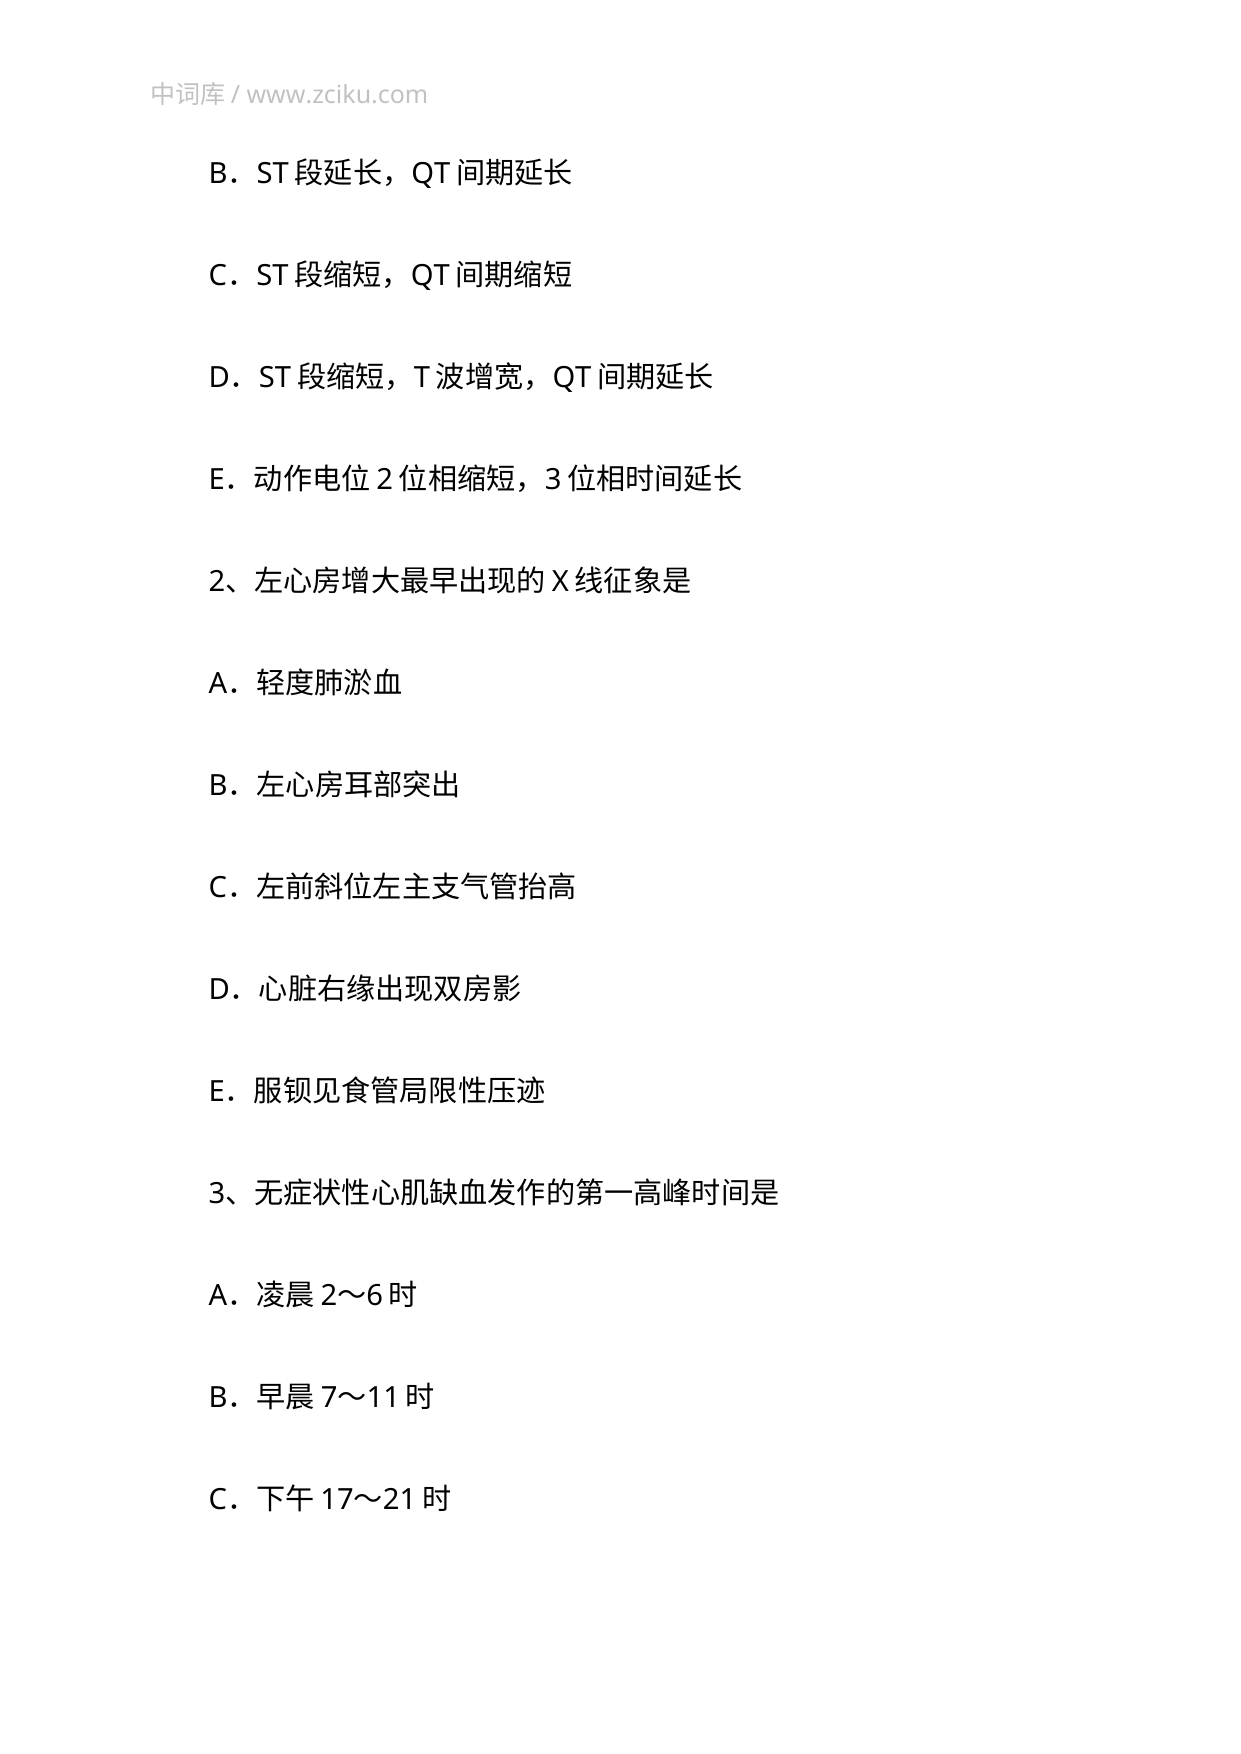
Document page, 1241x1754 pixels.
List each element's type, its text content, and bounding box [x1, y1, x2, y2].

text C．左前斜位左主支气管抬高 [150, 864, 1090, 906]
text B．早晨7～11时 [150, 1374, 1090, 1416]
text C．ST段缩短，QT间期缩短 [150, 252, 1090, 294]
text D．ST段缩短，T波增宽，QT间期延长 [150, 354, 1090, 396]
text A．凌晨2～6时 [150, 1272, 1090, 1314]
text B．左心房耳部突出 [150, 762, 1090, 804]
text A．轻度肺淤血 [150, 660, 1090, 702]
text E．动作电位2位相缩短，3位相时间延长 [150, 456, 1090, 498]
text 2、左心房增大最早出现的X线征象是 [150, 558, 1090, 600]
text 3、无症状性心肌缺血发作的第一高峰时间是 [150, 1170, 1090, 1212]
text B．ST段延长，QT间期延长 [150, 150, 1090, 192]
text C．下午17～21时 [150, 1476, 1090, 1518]
text E．服钡见食管局限性压迹 [150, 1068, 1090, 1110]
text D．心脏右缘出现双房影 [150, 966, 1090, 1008]
